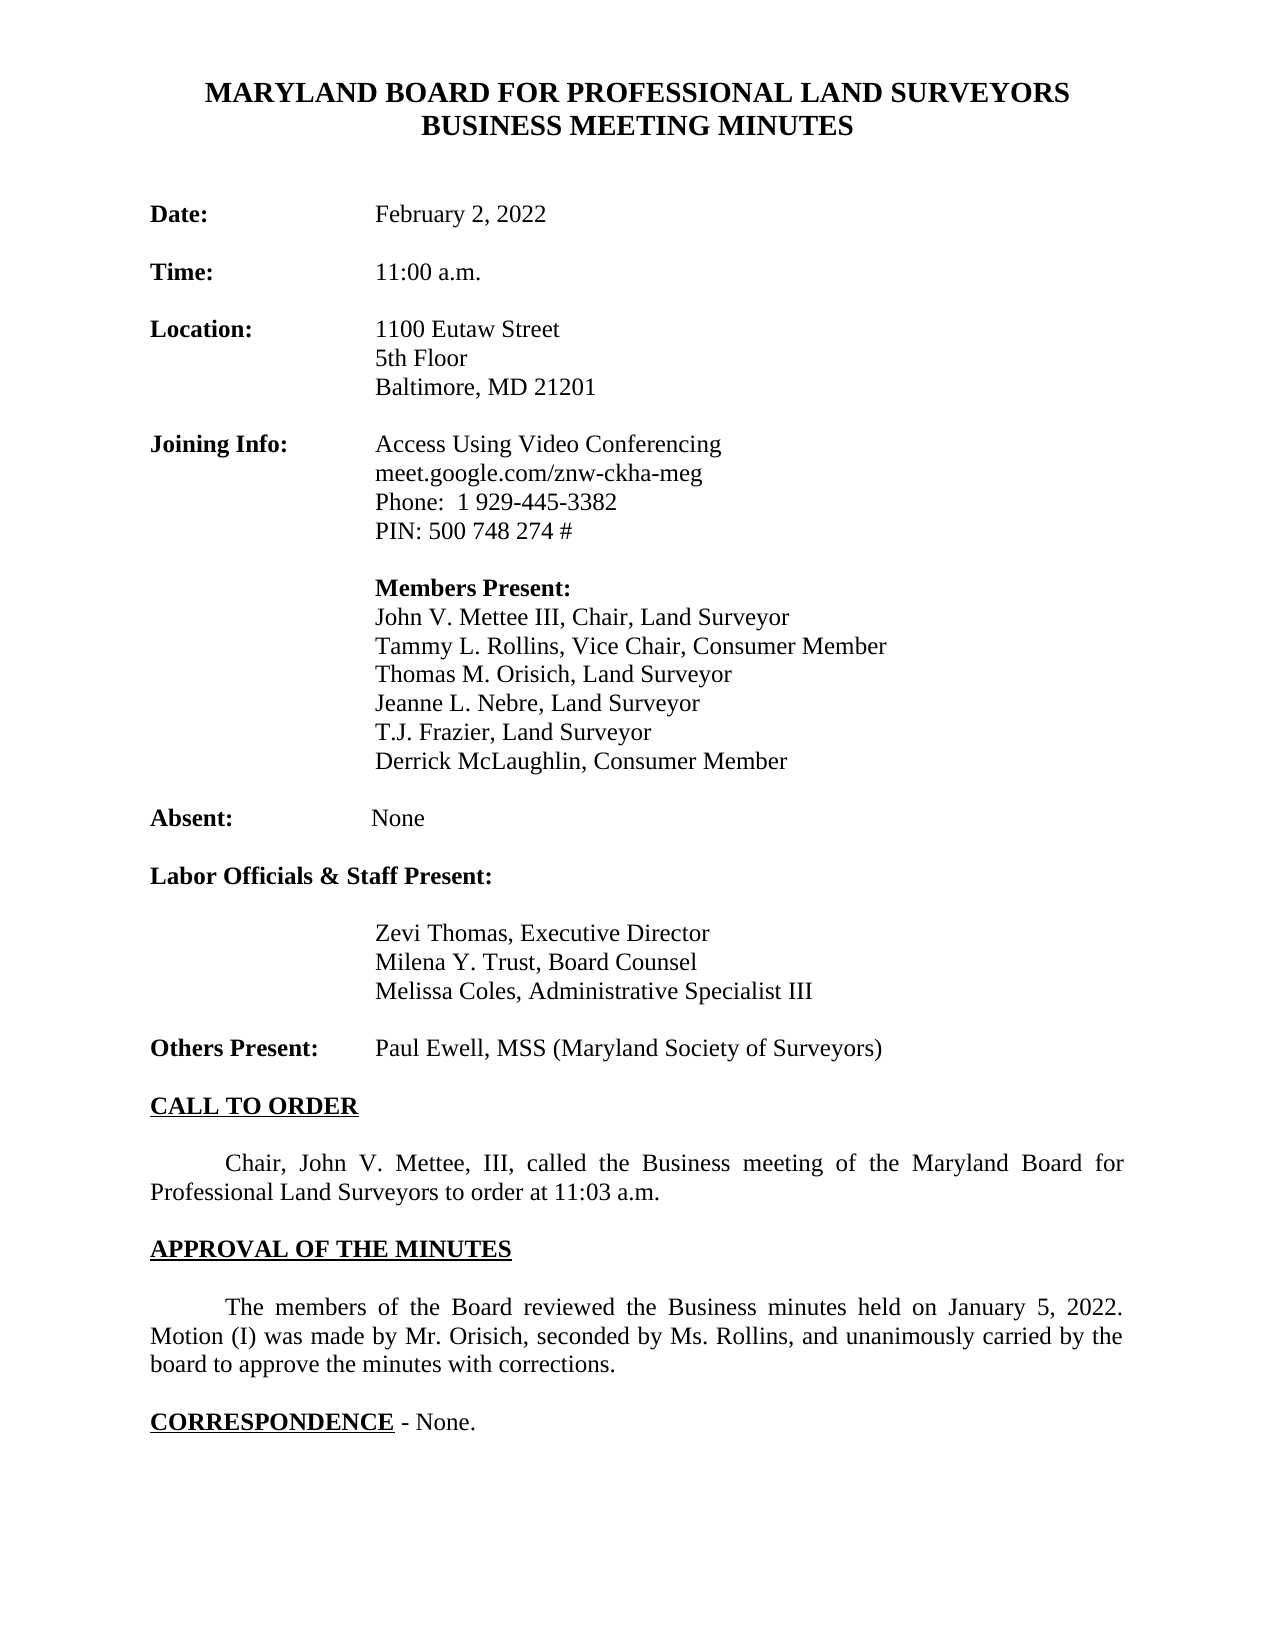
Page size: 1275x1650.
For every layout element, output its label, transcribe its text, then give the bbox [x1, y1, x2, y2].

text PIN: 500 748 274‬ # [300, 516, 1125, 544]
text Baltimore, MD 21201 [300, 372, 1125, 401]
text Chair, John V. Mettee, III, called the Business meeting of the Maryland Board for Professional Land Surveyors to order at 11:03 a.m. [150, 1148, 1125, 1206]
text 5th Floor [150, 343, 1125, 372]
text Melissa Coles, Administrative Specialist III [300, 976, 1125, 1004]
text John V. Mettee III, Chair, Land Surveyor [300, 602, 1125, 631]
text Tammy L. Rollins, Vice Chair, Consumer Member [300, 631, 1125, 659]
text CALL TO ORDER [150, 1091, 1125, 1119]
text APPROVAL OF THE MINUTES [150, 1234, 1125, 1263]
text Milena Y. Trust, Board Counsel [300, 947, 1125, 976]
text Thomas M. Orisich, Land Surveyor [300, 659, 1125, 688]
text Phone: 1 929-445-3382‬ [300, 487, 1125, 516]
text Members Present: [300, 573, 1125, 602]
text Time: 11:00 a.m. [150, 257, 1125, 286]
text Date: February 2, 2022 [150, 199, 1125, 228]
text Absent: None [150, 803, 1125, 832]
text The members of the Board reviewed the Business minutes held on January 5, 2022. Motion (I) was made by Mr. Orisich, seconded by Ms. Rollins, and unanimously carried by the board to approve the minutes with corrections. [150, 1292, 1125, 1378]
text Derrick McLaughlin, Consumer Member [300, 746, 1125, 774]
text Location: 1100 Eutaw Street [150, 314, 1125, 343]
text meet.google.com/znw-ckha-meg [300, 458, 1125, 487]
text Others Present: Paul Ewell, MSS (Maryland Society of Surveyors) [150, 1033, 1125, 1062]
text Zevi Thomas, Executive Director [300, 918, 1125, 947]
text Labor Officials & Staff Present: [150, 861, 1125, 889]
text CORRESPONDENCE - None. [150, 1407, 1125, 1436]
text Jeanne L. Nebre, Land Surveyor [150, 688, 1125, 717]
text Joining Info: Access Using Video Conferencing [150, 429, 1125, 458]
text T.J. Frazier, Land Surveyor [150, 717, 1125, 746]
